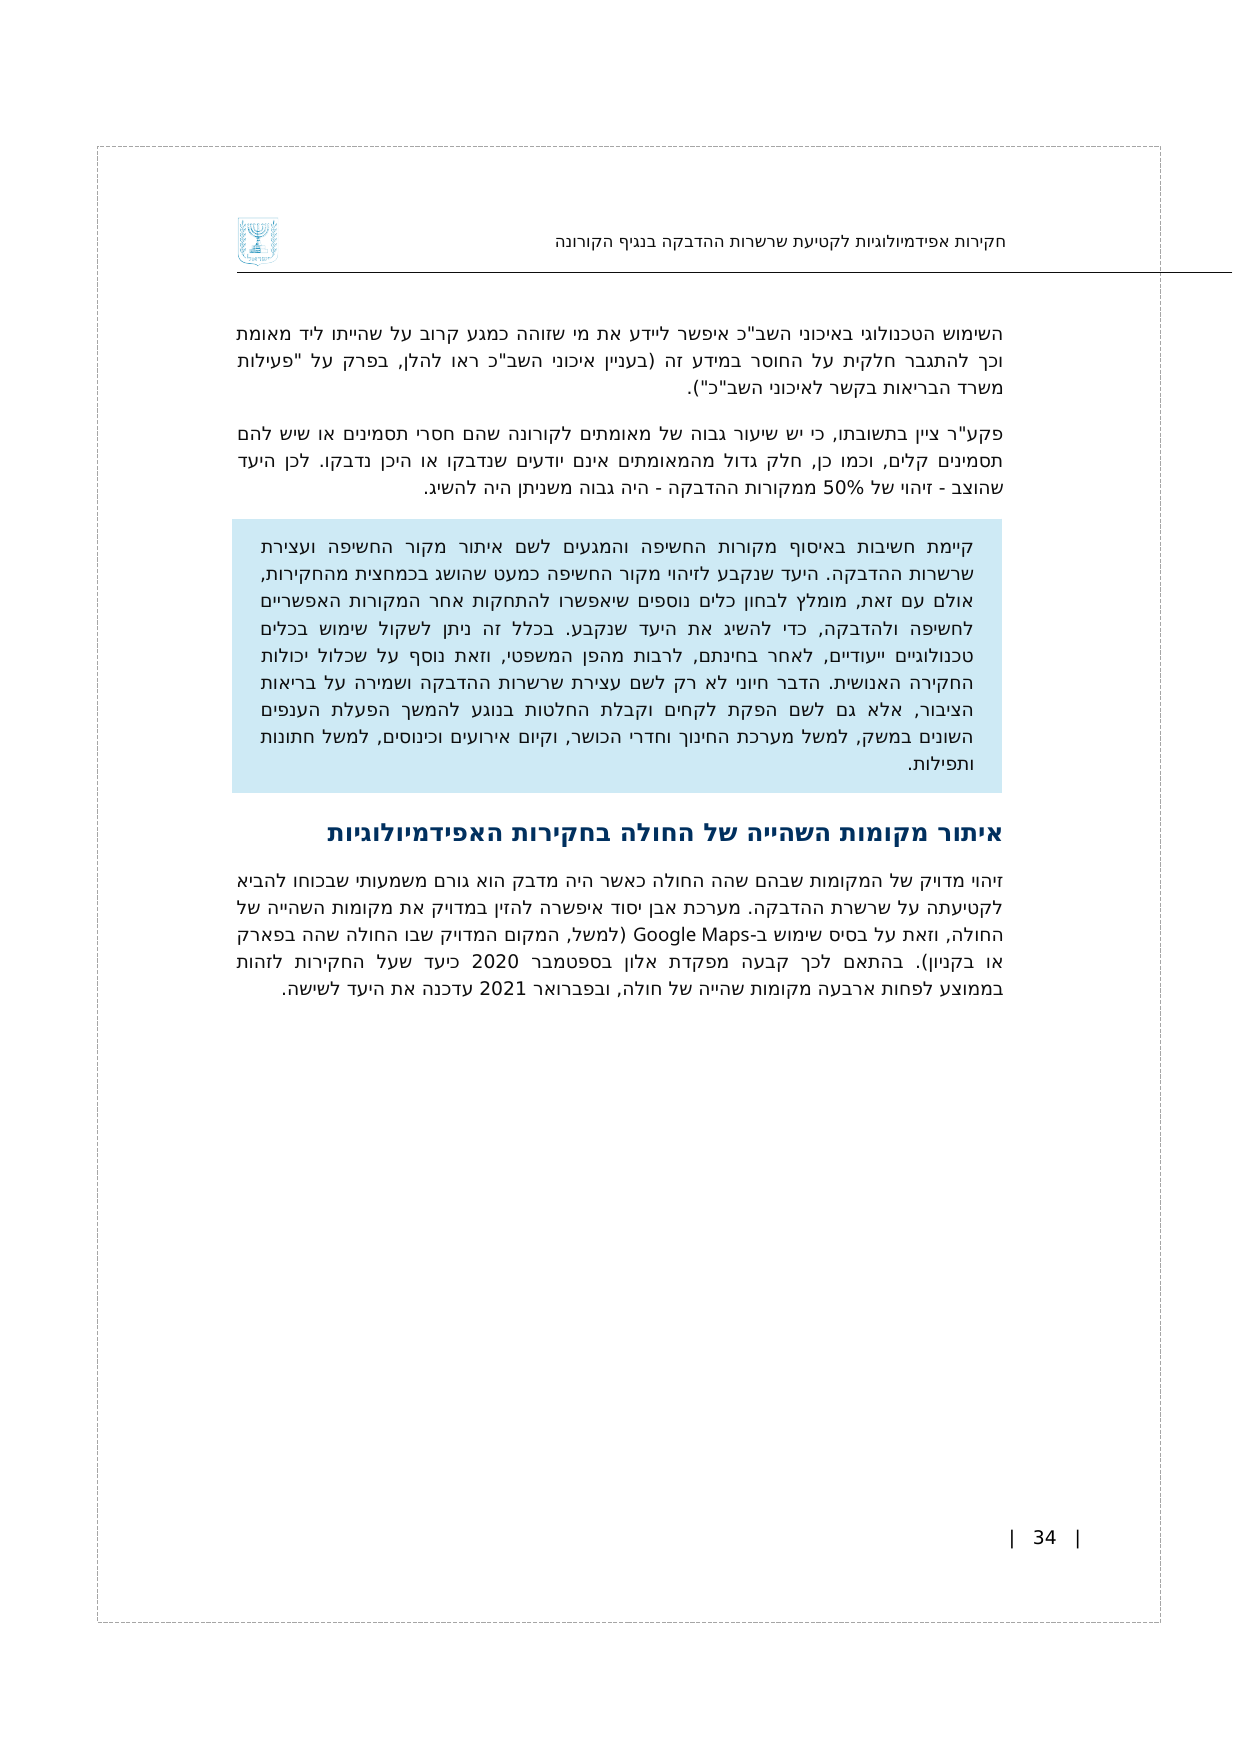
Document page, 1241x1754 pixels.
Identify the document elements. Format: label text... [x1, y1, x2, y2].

text קיימת חשיבות באיסוף מקורות החשיפה והמגעים לשם איתור מקור החשיפה ועצירת שרשרות ההדבקה. היעד שנקבע לזיהוי מקור החשיפה כמעט שהושג בכמחצית מהחקירות, אולם עם זאת, מומלץ לבחון כלים נוספים שיאפשרו להתחקות אחר המקורות האפשריים לחשיפה ולהדבקה, כדי להשיג את היעד שנקבע. בכלל זה ניתן לשקול שימוש בכלים טכנולוגיים ייעודיים, לאחר בחינתם, לרבות מהפן המשפטי, וזאת נוסף על שכלול יכולות החקירה האנושית. הדבר חיוני לא רק לשם עצירת שרשרות ההדבקה ושמירה על בריאות הציבור, אלא גם לשם הפקת לקחים וקבלת החלטות בנוגע להמשך הפעלת הענפים השונים במשק, למשל מערכת החינוך וחדרי הכושר, וקיום אירועים וכינוסים, למשל חתונות ותפילות. [237, 524, 997, 788]
text זיהוי מדויק של המקומות שבהם שהה החולה כאשר היה מדבק הוא גורם משמעותי שבכוחו להביא לקטיעתה על שרשרת ההדבקה. מערכת אבן יסוד איפשרה להזין במדויק את מקומות השהייה של החולה, וזאת על בסיס שימוש ב-Google Maps (למשל, המקום המדויק שבו החולה שהה בפארק או בקניון). בהתאם לכך קבעה מפקדת אלון בספטמבר 2020 כיעד שעל החקירות לזהות בממוצע לפחות ארבעה מקומות שהייה של חולה, ובפברואר 2021 עדכנה את היעד לשישה. [236, 866, 1004, 1001]
text פקע"ר ציין בתשובתו, כי יש שיעור גבוה של מאומתים לקורונה שהם חסרי תסמינים או שיש להם תסמינים קלים, וכמו כן, חלק גדול מהמאומתים אינם יודעים שנדבקו או היכן נדבקו. לכן היעד שהוצב - זיהוי של 50% ממקורות ההדבקה - היה גבוה משניתן היה להשיג. [236, 419, 1004, 500]
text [236, 319, 1004, 400]
text איתור מקומות השהייה של החולה בחקירות האפידמיולוגיות [236, 818, 1004, 847]
